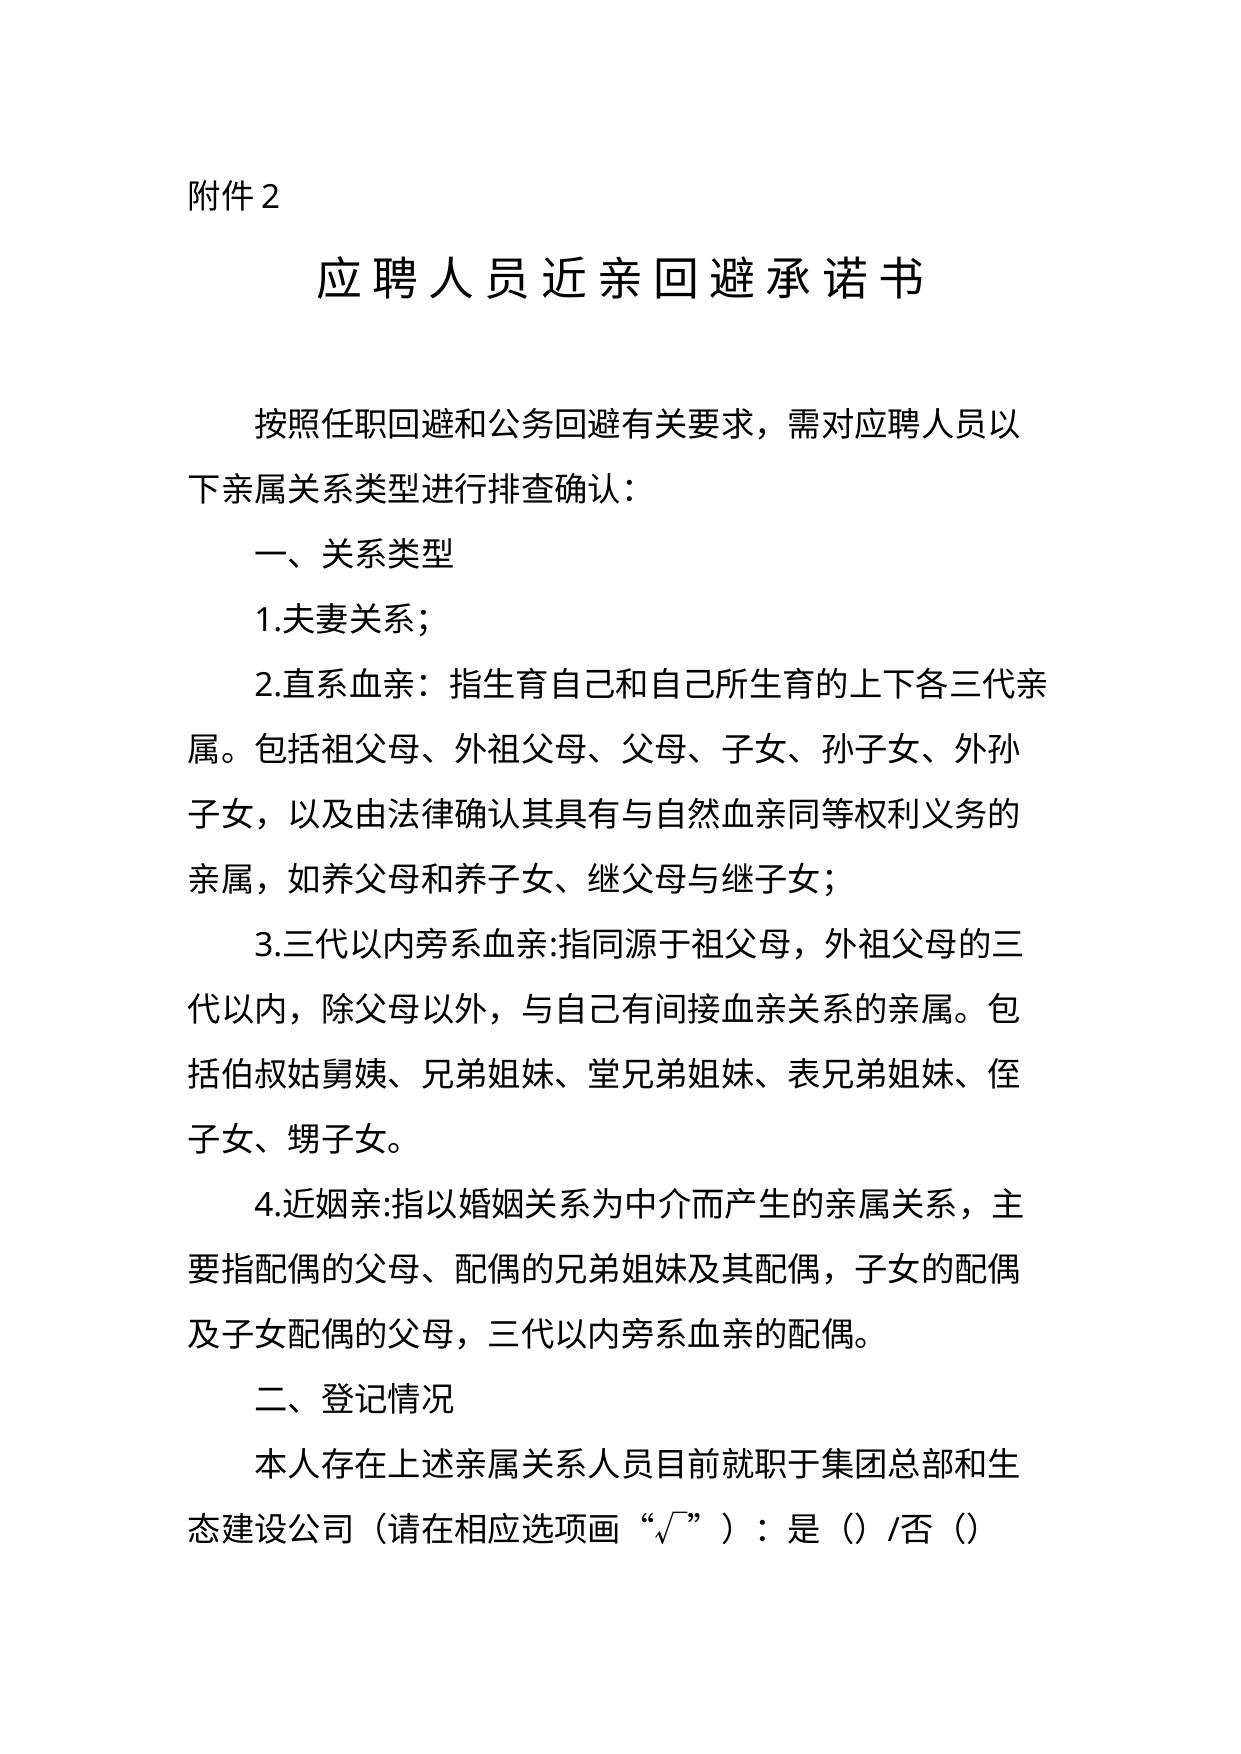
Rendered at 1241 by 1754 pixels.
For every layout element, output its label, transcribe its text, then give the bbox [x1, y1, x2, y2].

text 3.三代以内旁系血亲:指同源于祖父母，外祖父母的三代以内，除父母以外，与自己有间接血亲关系的亲属。包括伯叔姑舅姨、兄弟姐妹、堂兄弟姐妹、表兄弟姐妹、侄子女、甥子女。 [187, 909, 1053, 1169]
text 二、登记情况 [187, 1364, 1053, 1429]
text 本人存在上述亲属关系人员目前就职于集团总部和生态建设公司（请在相应选项画“√”）：是（）/否（） [187, 1429, 1053, 1559]
text 应聘人员近亲回避承诺书 [187, 227, 1053, 324]
text 2.直系血亲：指生育自己和自己所生育的上下各三代亲属。包括祖父母、外祖父母、父母、子女、孙子女、外孙子女，以及由法律确认其具有与自然血亲同等权利义务的亲属，如养父母和养子女、继父母与继子女； [187, 649, 1053, 909]
text 1.夫妻关系； [187, 584, 1053, 649]
text 一、关系类型 [187, 519, 1053, 584]
text 4.近姻亲:指以婚姻关系为中介而产生的亲属关系，主要指配偶的父母、配偶的兄弟姐妹及其配偶，子女的配偶及子女配偶的父母，三代以内旁系血亲的配偶。 [187, 1169, 1053, 1364]
text 附件2 [187, 162, 1053, 227]
text 按照任职回避和公务回避有关要求，需对应聘人员以下亲属关系类型进行排查确认： [187, 389, 1053, 519]
